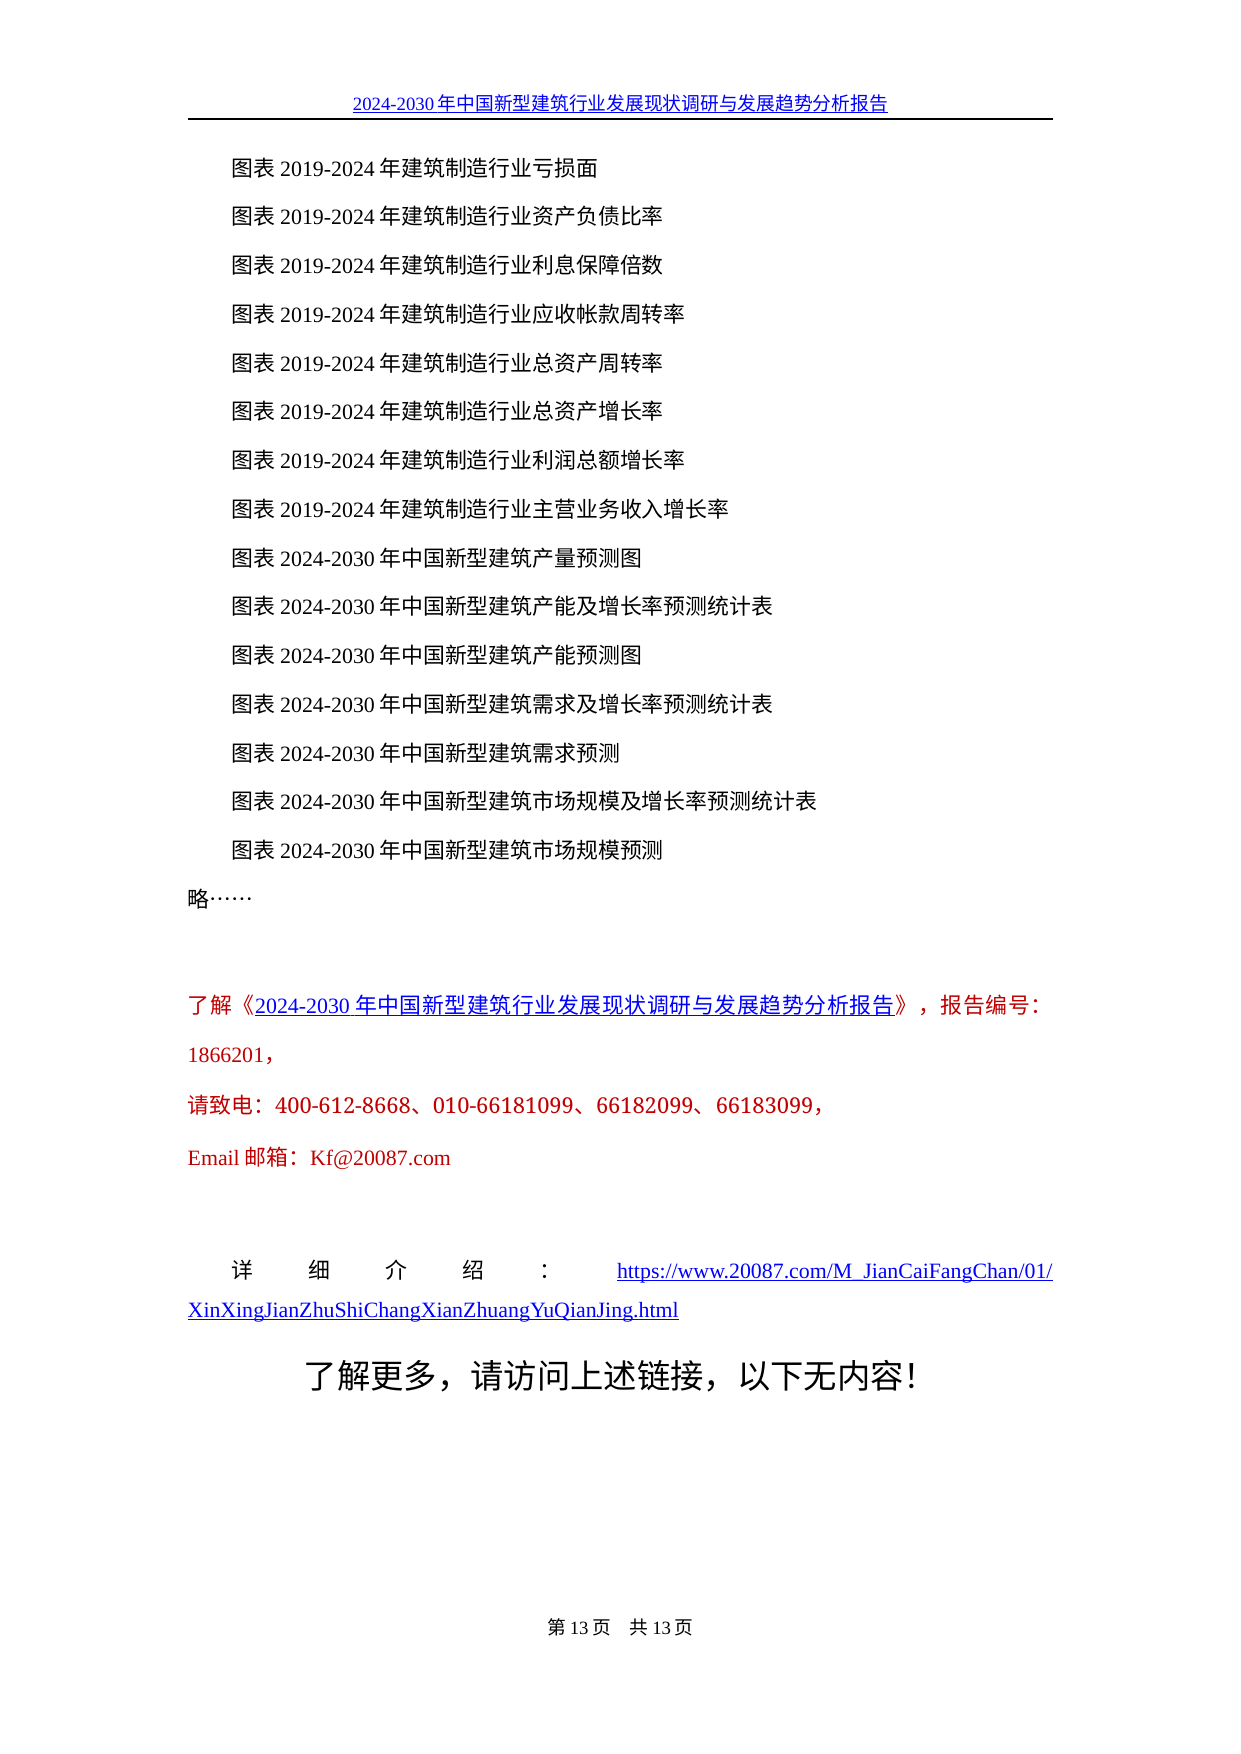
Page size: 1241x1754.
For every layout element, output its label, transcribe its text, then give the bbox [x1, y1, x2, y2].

title 了解更多，请访问上述链接，以下无内容！ [187, 1342, 1053, 1407]
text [187, 150, 1053, 914]
text 请致电：400-612-8668、010-66181099、66182099、66183099， [187, 1088, 1053, 1121]
text Email邮箱：Kf@20087.com [187, 1140, 1053, 1172]
text 详细介绍：https://www.20087.com/M_JianCaiFangChan/01/XinXingJianZhuShiChangXianZhuangYuQianJing.html [187, 1253, 1053, 1326]
text 了解《2024-2030年中国新型建筑行业发展现状调研与发展趋势分析报告》，报告编号：1866201， [187, 988, 1053, 1069]
